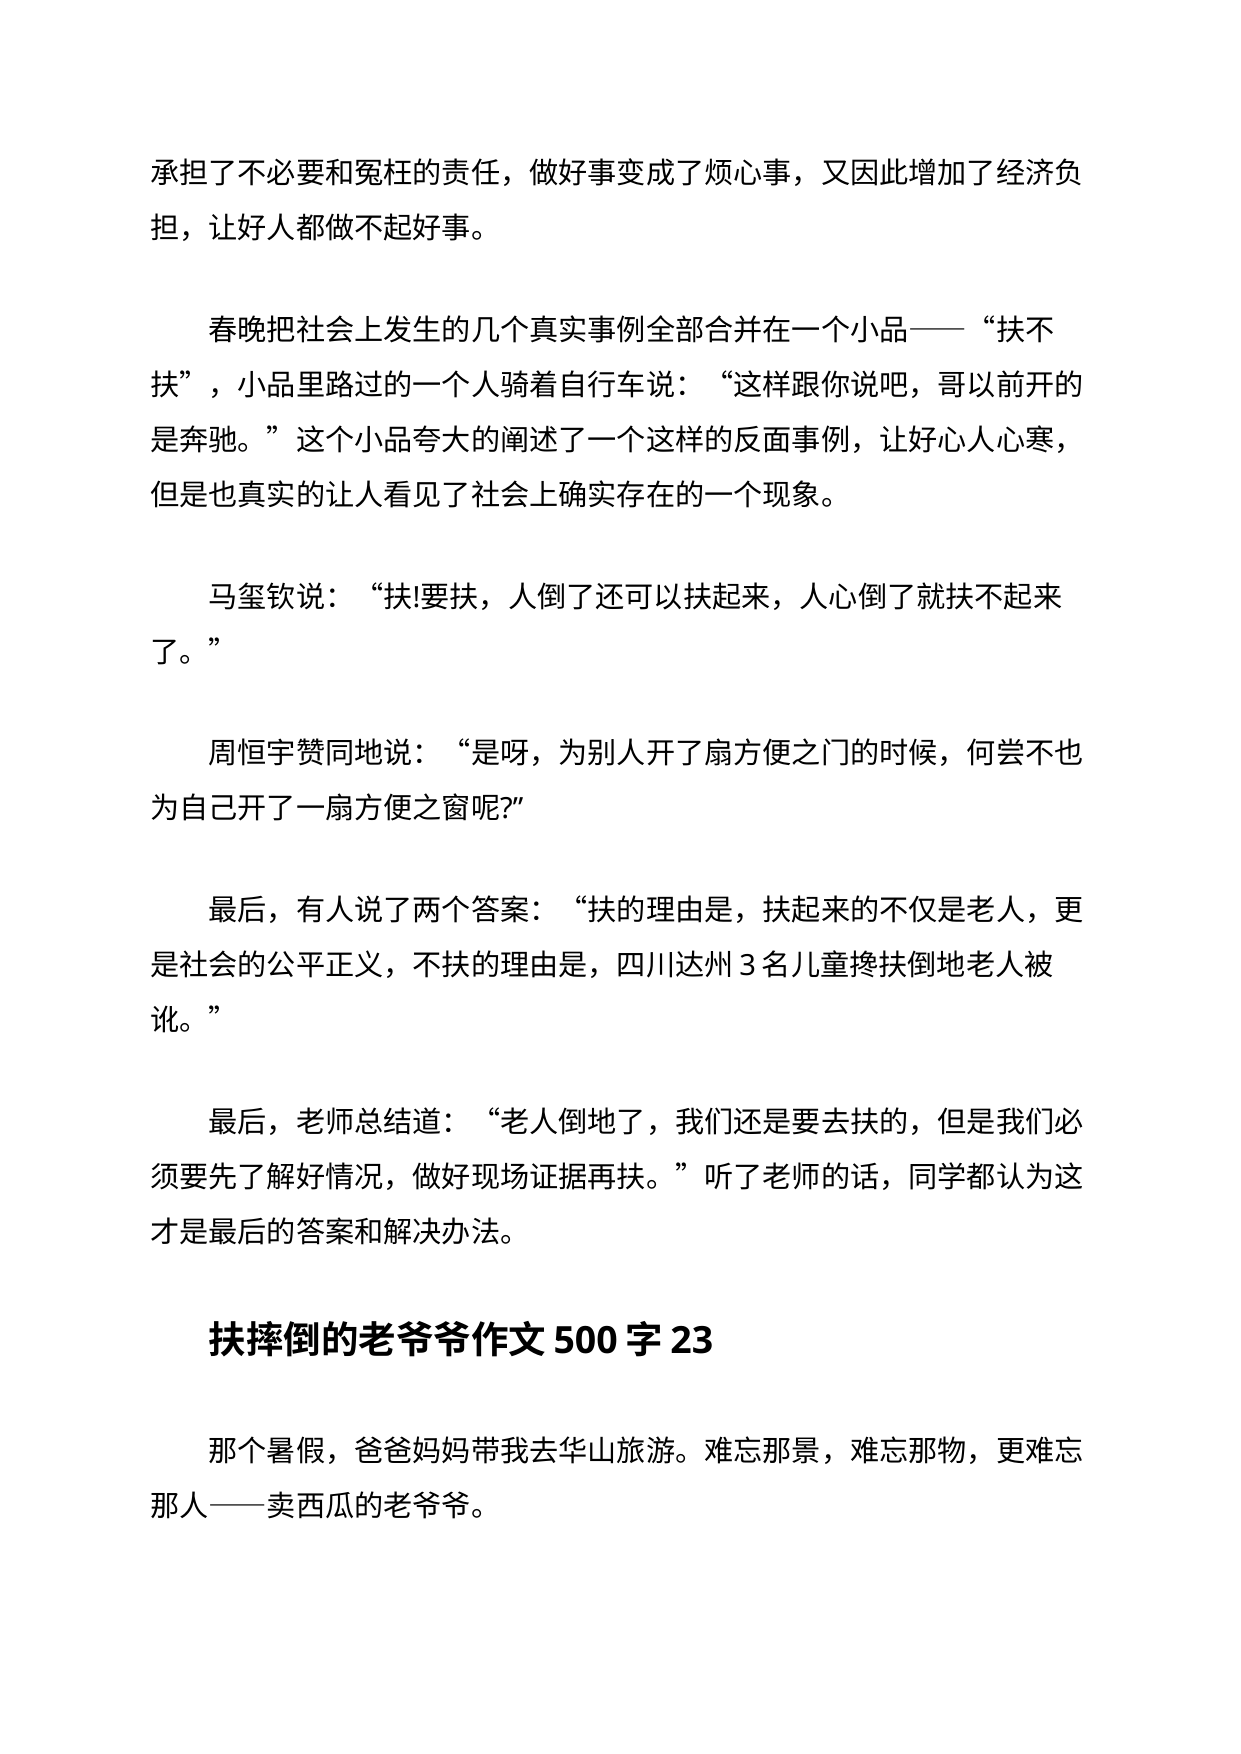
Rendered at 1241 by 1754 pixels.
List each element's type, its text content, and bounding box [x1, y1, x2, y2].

text 最后，有人说了两个答案：“扶的理由是，扶起来的不仅是老人，更是社会的公平正义，不扶的理由是，四川达州3名儿童搀扶倒地老人被讹。” [150, 887, 1090, 1039]
text 马玺钦说：“扶!要扶，人倒了还可以扶起来，人心倒了就扶不起来了。” [150, 573, 1090, 670]
text 那个暑假，爸爸妈妈带我去华山旅游。难忘那景，难忘那物，更难忘那人——卖西瓜的老爷爷。 [150, 1428, 1090, 1525]
text 最后，老师总结道：“老人倒地了，我们还是要去扶的，但是我们必须要先了解好情况，做好现场证据再扶。”听了老师的话，同学都认为这才是最后的答案和解决办法。 [150, 1098, 1090, 1251]
text 春晚把社会上发生的几个真实事例全部合并在一个小品——“扶不扶”，小品里路过的一个人骑着自行车说：“这样跟你说吧，哥以前开的是奔驰。”这个小品夸大的阐述了一个这样的反面事例，让好心人心寒，但是也真实的让人看见了社会上确实存在的一个现象。 [150, 307, 1090, 514]
text 扶摔倒的老爷爷作文500字23 [150, 1310, 1090, 1364]
text 周恒宇赞同地说：“是呀，为别人开了扇方便之门的时候，何尝不也为自己开了一扇方便之窗呢?” [150, 730, 1090, 827]
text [150, 150, 1090, 247]
